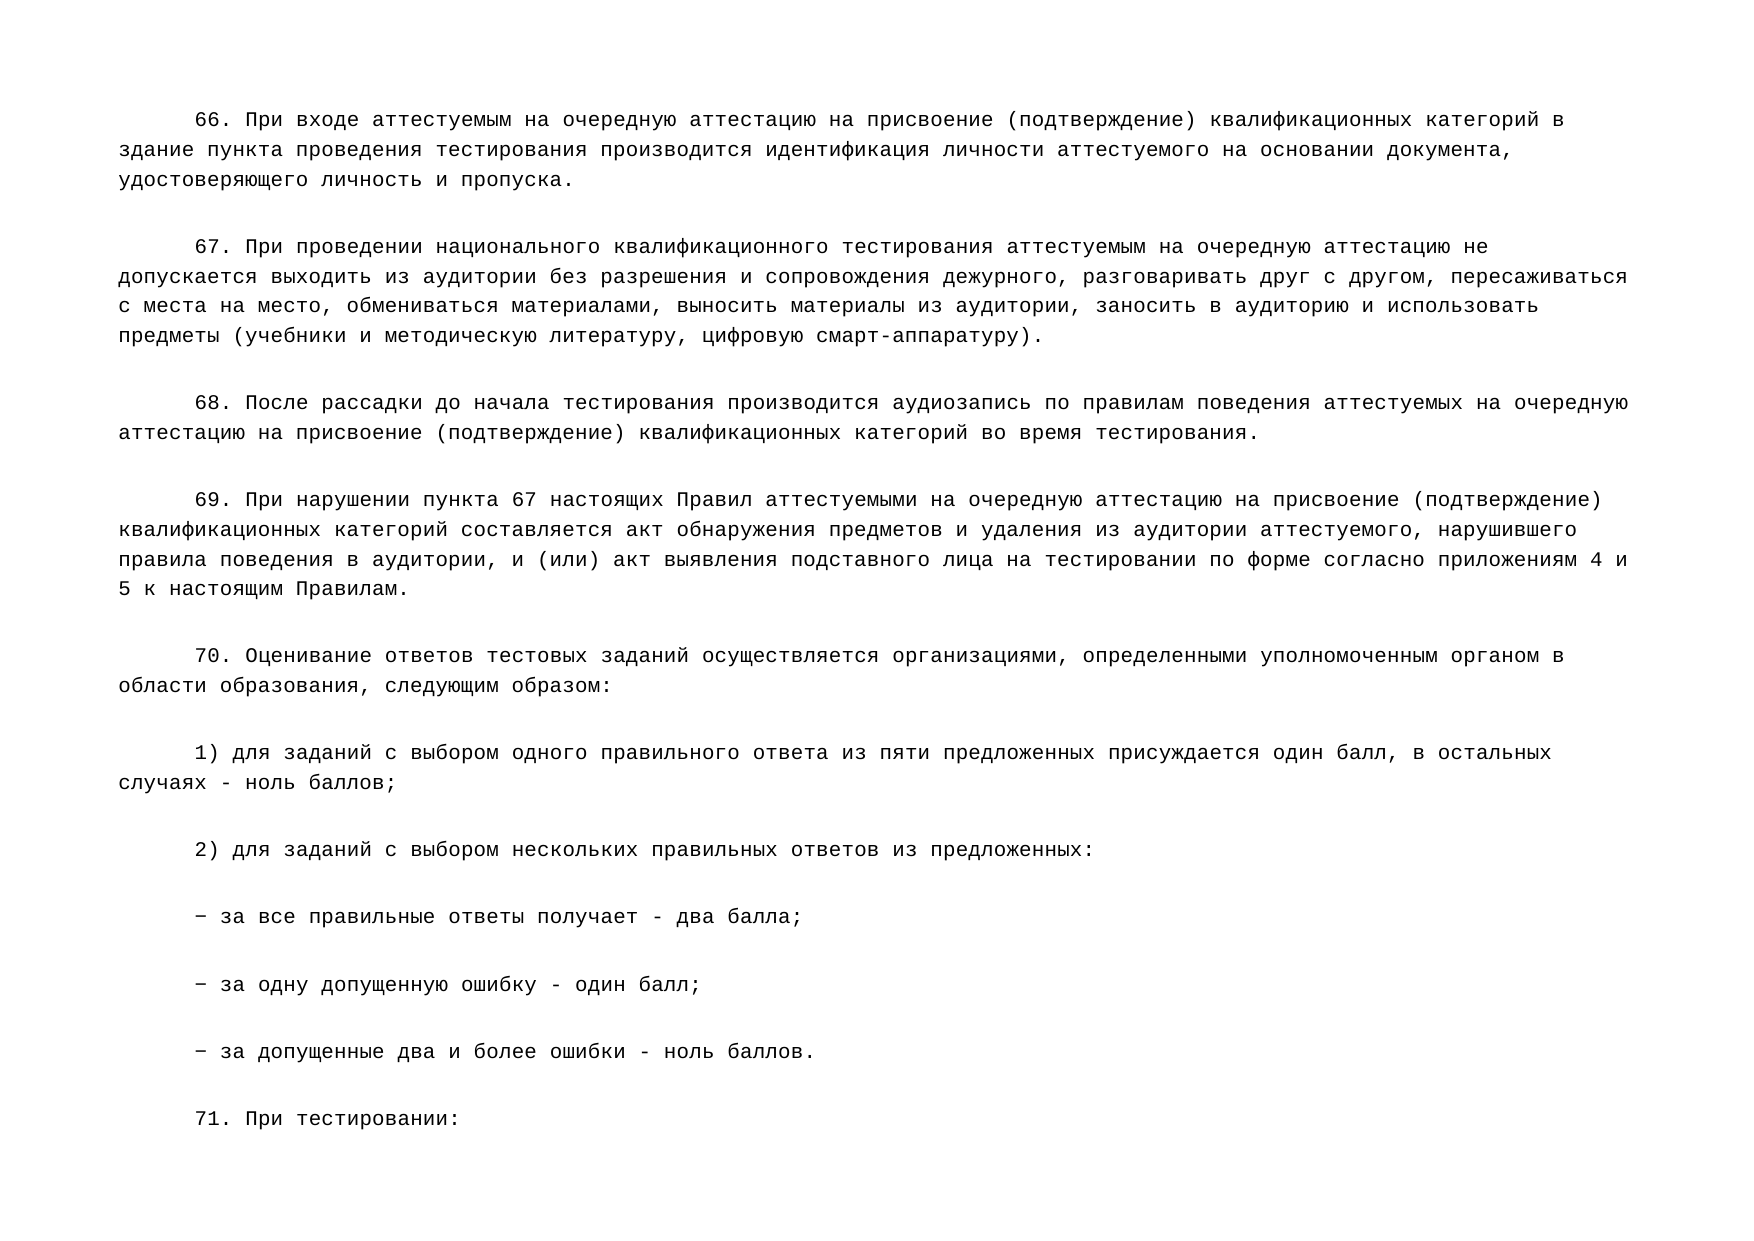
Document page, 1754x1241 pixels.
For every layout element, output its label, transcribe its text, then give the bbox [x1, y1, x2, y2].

text 71. При тестировании: [118, 1102, 1636, 1132]
text 66. При входе аттестуемым на очередную аттестацию на присвоение (подтверждение) квалификационных категорий в здание пункта проведения тестирования производится идентификация личности аттестуемого на основании документа, удостоверяющего личность и пропуска. [118, 103, 1636, 192]
text 67. При проведении национального квалификационного тестирования аттестуемым на очередную аттестацию не допускается выходить из аудитории без разрешения и сопровождения дежурного, разговаривать друг с другом, пересаживаться с места на место, обмениваться материалами, выносить материалы из аудитории, заносить в аудиторию и использовать предметы (учебники и методическую литературу, цифровую смарт-аппаратуру). [118, 230, 1636, 349]
text 68. После рассадки до начала тестирования производится аудиозапись по правилам поведения аттестуемых на очередную аттестацию на присвоение (подтверждение) квалификационных категорий во время тестирования. [118, 386, 1636, 446]
text 1) для заданий с выбором одного правильного ответа из пяти предложенных присуждается один балл, в остальных случаях - ноль баллов; [118, 736, 1636, 796]
text 69. При нарушении пункта 67 настоящих Правил аттестуемыми на очередную аттестацию на присвоение (подтверждение) квалификационных категорий составляется акт обнаружения предметов и удаления из аудитории аттестуемого, нарушившего правила поведения в аудитории, и (или) акт выявления подставного лица на тестировании по форме согласно приложениям 4 и 5 к настоящим Правилам. [118, 483, 1636, 602]
text − за одну допущенную ошибку - один балл; [118, 967, 1636, 997]
text 70. Оценивание ответов тестовых заданий осуществляется организациями, определенными уполномоченным органом в области образования, следующим образом: [118, 639, 1636, 699]
text 2) для заданий с выбором нескольких правильных ответов из предложенных: [118, 833, 1636, 863]
text − за допущенные два и более ошибки - ноль баллов. [118, 1035, 1636, 1064]
text − за все правильные ответы получает - два балла; [118, 900, 1636, 930]
